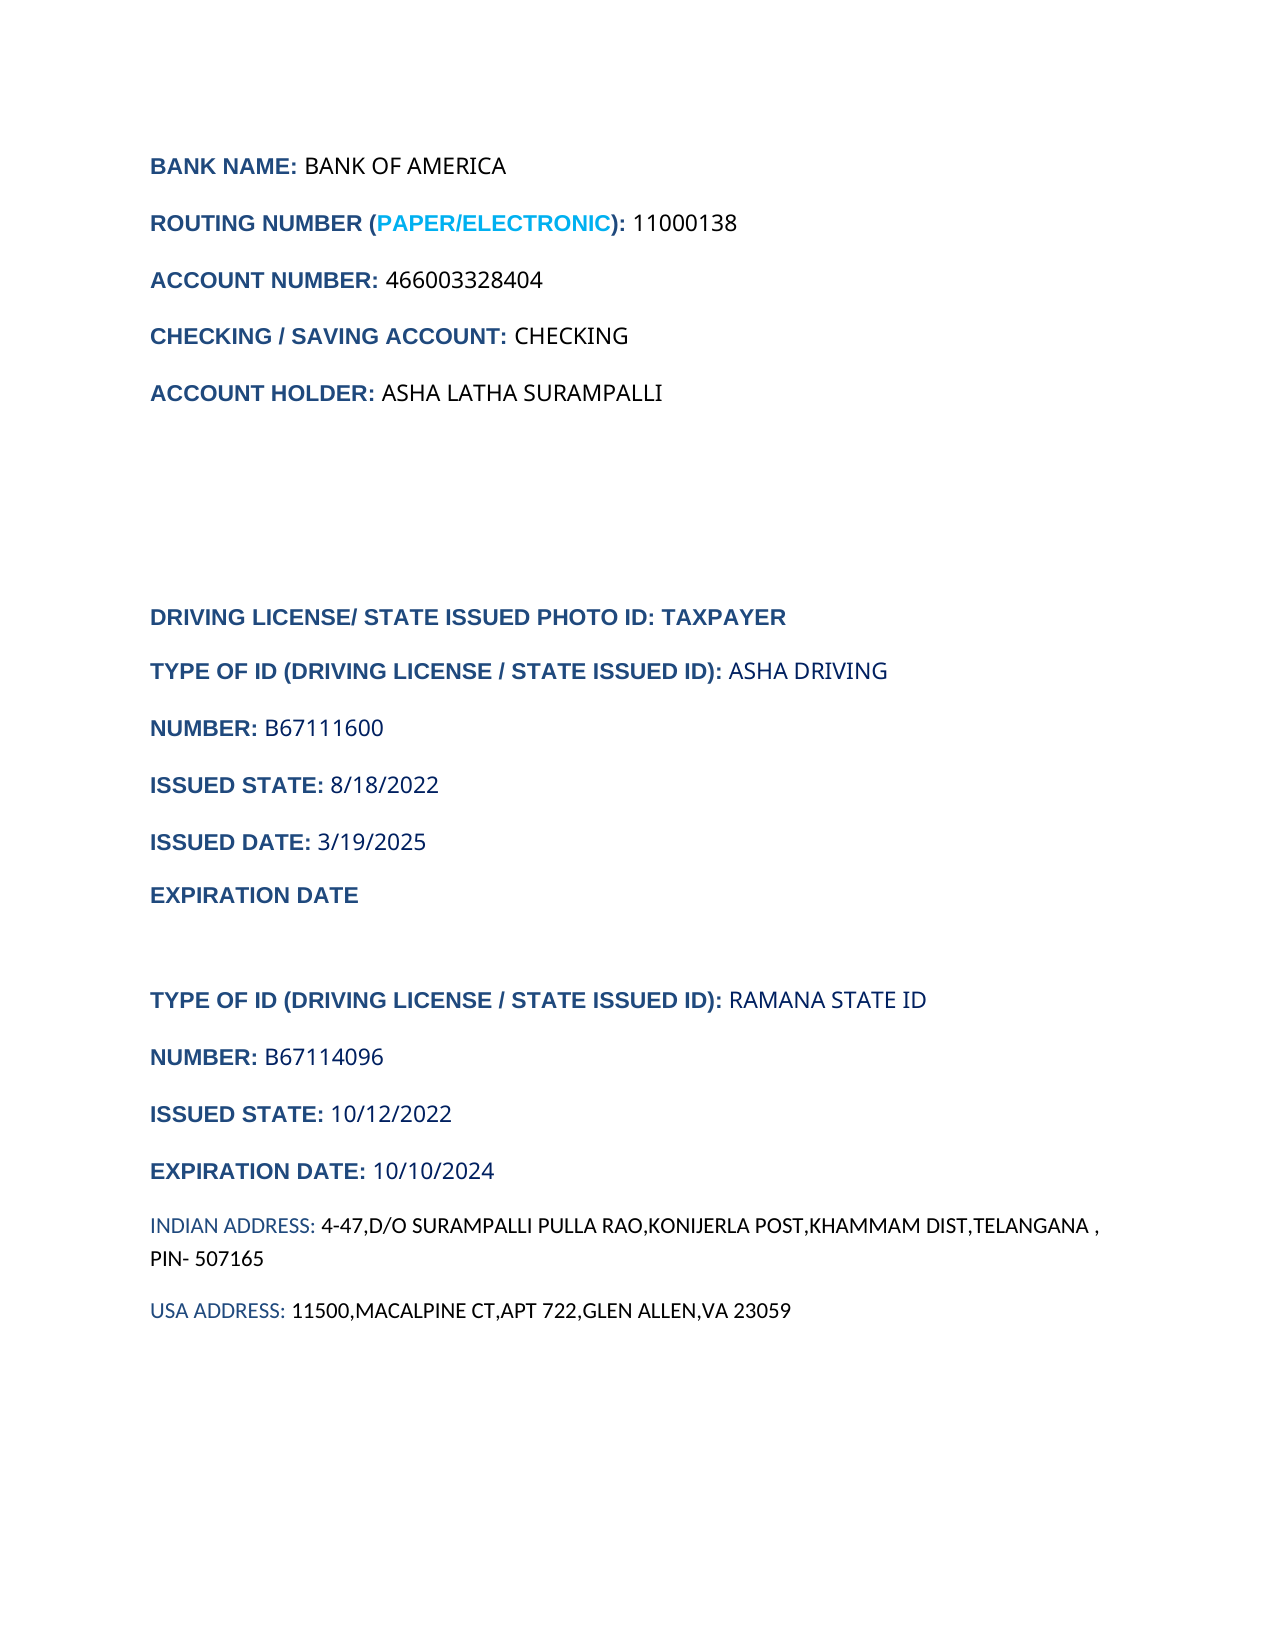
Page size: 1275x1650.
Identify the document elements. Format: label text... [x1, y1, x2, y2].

text CHECKING / SAVING ACCOUNT: CHECKING [150, 320, 1125, 352]
text BANK NAME: BANK OF AMERICA [150, 150, 1125, 181]
text ISSUED DATE: 3/19/2025 [150, 826, 1125, 857]
text ACCOUNT HOLDER: ASHA LATHA SURAMPALLI [150, 377, 1125, 408]
text ISSUED STATE: 10/12/2022 [150, 1098, 1125, 1129]
text ISSUED STATE: 8/18/2022 [150, 769, 1125, 800]
text TYPE OF ID (DRIVING LICENSE / STATE ISSUED ID): ASHA DRIVING [150, 655, 1125, 686]
text TYPE OF ID (DRIVING LICENSE / STATE ISSUED ID): RAMANA STATE ID [150, 984, 1125, 1016]
text EXPIRATION DATE: 10/10/2024 [150, 1155, 1125, 1186]
text INDIAN ADDRESS: 4-47,D/O SURAMPALLI PULLA RAO,KONIJERLA POST,KHAMMAM DIST,TELANGANA , PIN- 507165 [150, 1211, 1125, 1272]
text EXPIRATION DATE [150, 882, 1125, 909]
text NUMBER: B67111600 [150, 712, 1125, 743]
text ROUTING NUMBER (PAPER/ELECTRONIC): 11000138 [150, 207, 1125, 238]
text ACCOUNT NUMBER: 466003328404 [150, 263, 1125, 295]
text DRIVING LICENSE/ STATE ISSUED PHOTO ID: TAXPAYER [150, 604, 1125, 631]
text USA ADDRESS: 11500,MACALPINE CT,APT 722,GLEN ALLEN,VA 23059 [150, 1297, 1125, 1325]
text NUMBER: B67114096 [150, 1041, 1125, 1072]
